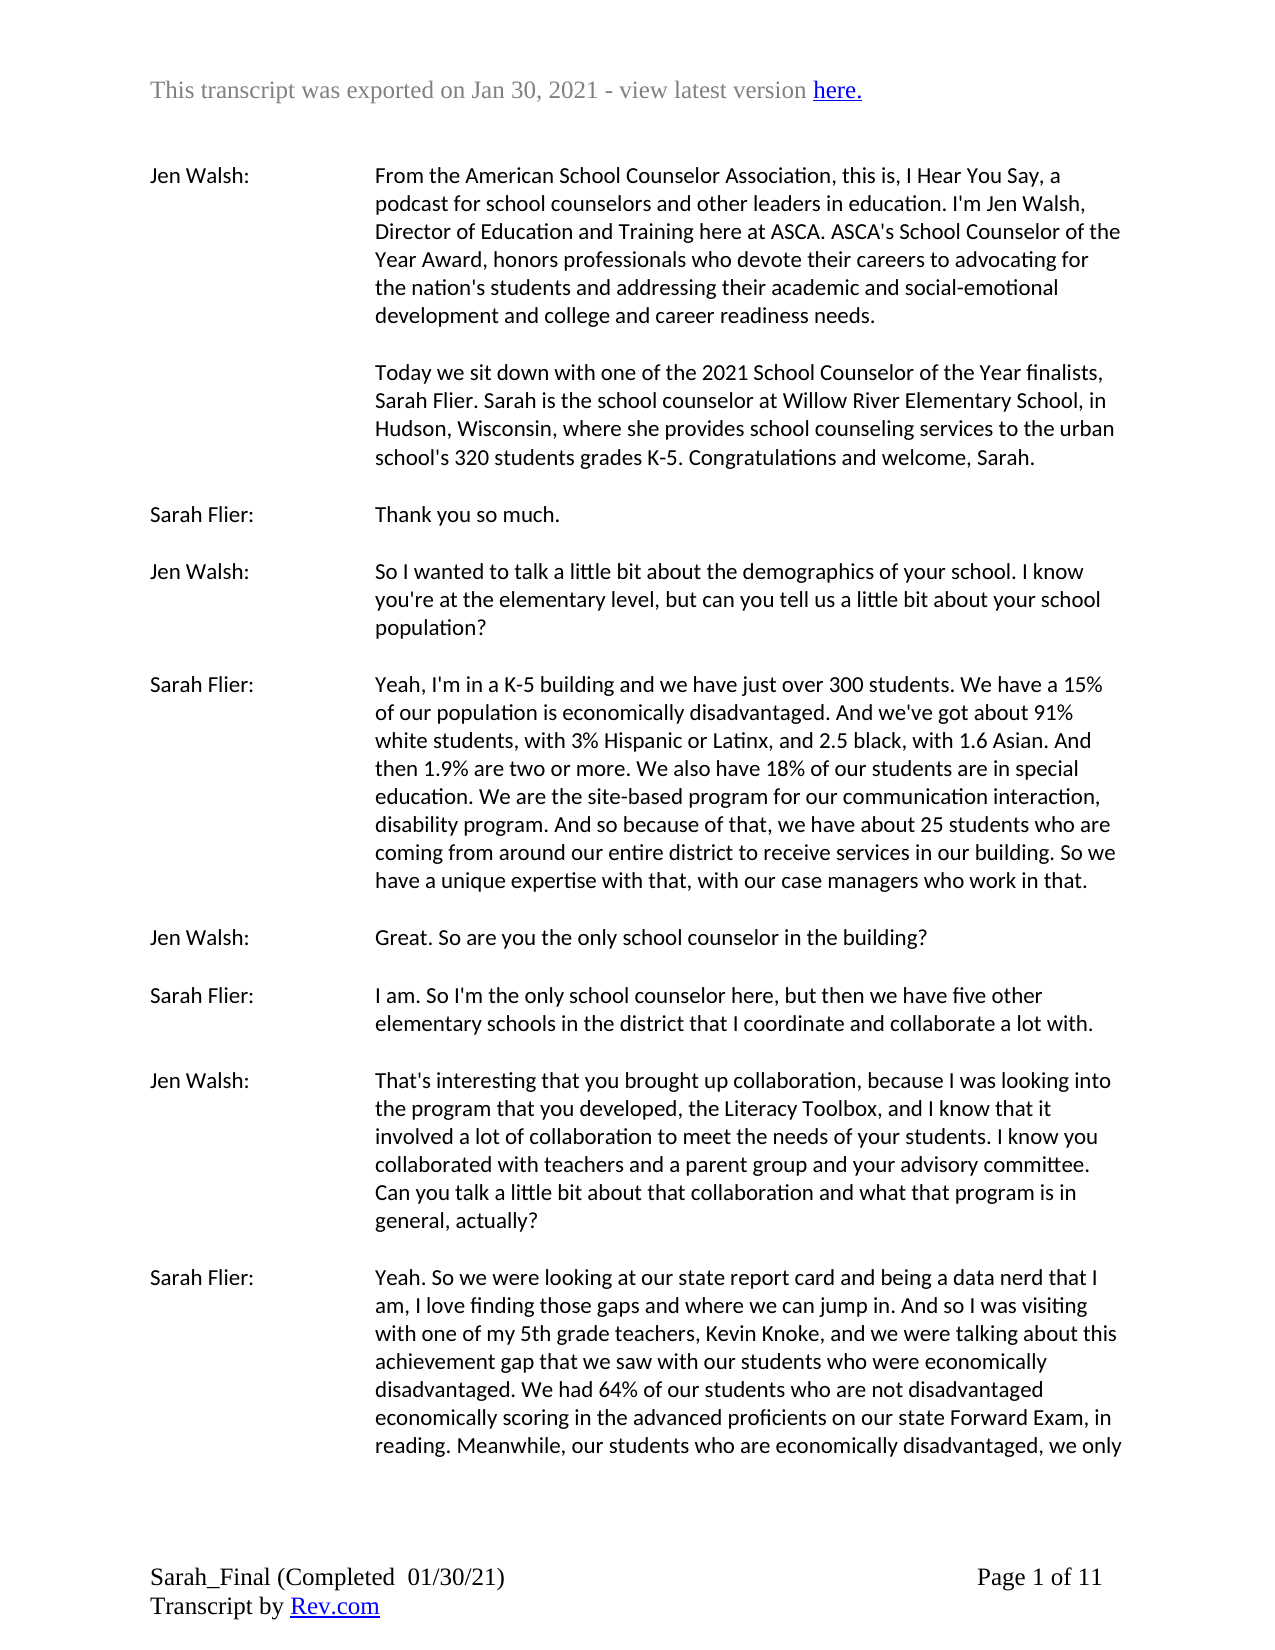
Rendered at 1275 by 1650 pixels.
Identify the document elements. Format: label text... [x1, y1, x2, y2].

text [150, 1263, 1125, 1459]
text Today we sit down with one of the 2021 School Counselor of the Year finalists, Sarah Flier. Sarah is the school counselor at Willow River Elementary School, in Hudson, Wisconsin, where she provides school counseling services to the urban school's 320 students grades K-5. Congratulations and welcome, Sarah. [150, 358, 1125, 471]
text Sarah Flier: I am. So I'm the only school counselor here, but then we have five other elementary schools in the district that I coordinate and collaborate a lot with. [150, 981, 1125, 1037]
text Jen Walsh: From the American School Counselor Association, this is, I Hear You Say, a podcast for school counselors and other leaders in education. I'm Jen Walsh, Director of Education and Training here at ASCA. ASCA's School Counselor of the Year Award, honors professionals who devote their careers to advocating for the nation's students and addressing their academic and social-emotional development and college and career readiness needs. [150, 161, 1125, 329]
text Jen Walsh: Great. So are you the only school counselor in the building? [150, 923, 1125, 952]
text Jen Walsh: So I wanted to talk a little bit about the demographics of your school. I know you're at the elementary level, but can you tell us a little bit about your school population? [150, 557, 1125, 641]
text Sarah Flier: Thank you so much. [150, 500, 1125, 528]
text Sarah Flier: Yeah, I'm in a K-5 building and we have just over 300 students. We have a 15% of our population is economically disadvantaged. And we've got about 91% white students, with 3% Hispanic or Latinx, and 2.5 black, with 1.6 Asian. And then 1.9% are two or more. We also have 18% of our students are in special education. We are the site-based program for our communication interaction, disability program. And so because of that, we have about 25 students who are coming from around our entire district to receive services in our building. So we have a unique expertise with that, with our case managers who work in that. [150, 670, 1125, 894]
text Jen Walsh: That's interesting that you brought up collaboration, because I was looking into the program that you developed, the Literacy Toolbox, and I know that it involved a lot of collaboration to meet the needs of your students. I know you collaborated with teachers and a parent group and your advisory committee. Can you talk a little bit about that collaboration and what that program is in general, actually? [150, 1066, 1125, 1234]
